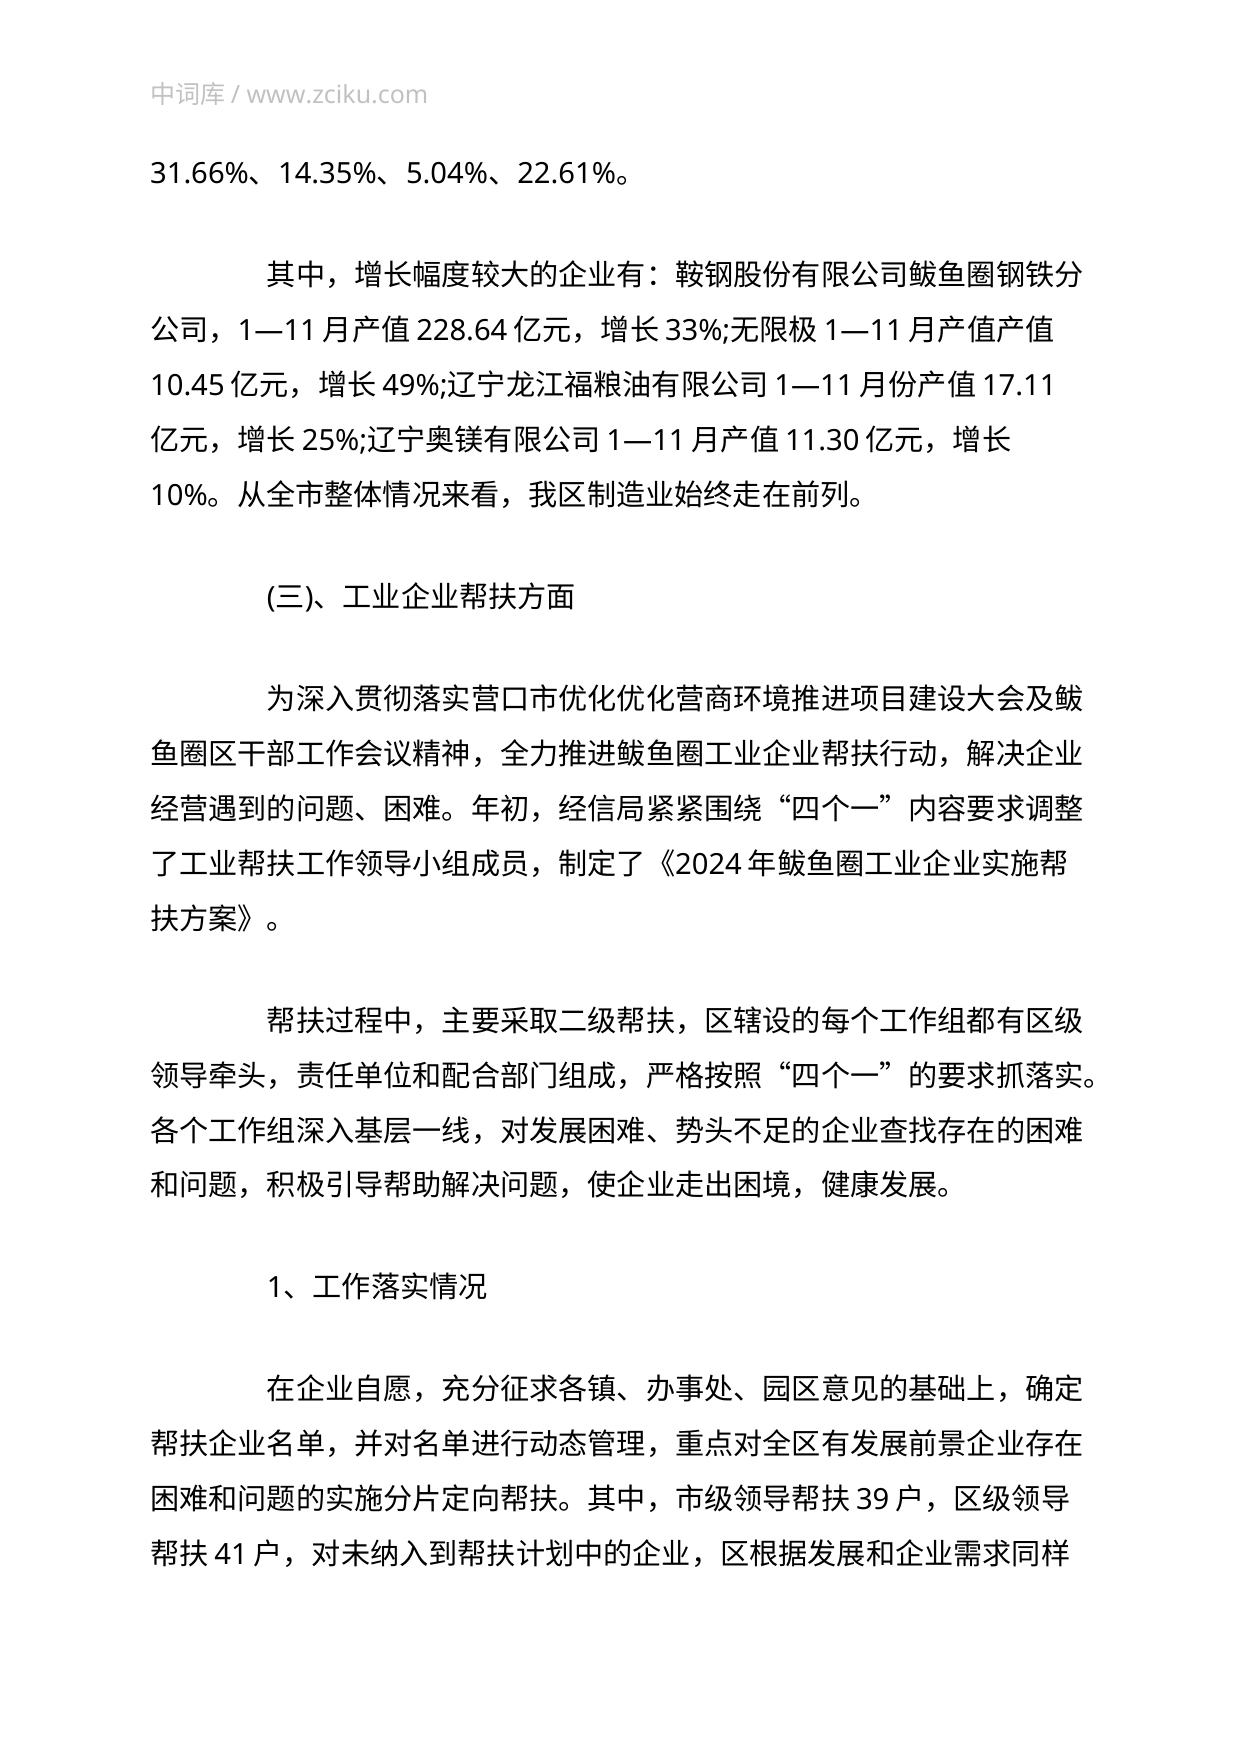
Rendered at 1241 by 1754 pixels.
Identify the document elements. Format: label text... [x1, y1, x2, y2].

text 为深入贯彻落实营口市优化优化营商环境推进项目建设大会及鲅鱼圈区干部工作会议精神，全力推进鲅鱼圈工业企业帮扶行动，解决企业经营遇到的问题、困难。年初，经信局紧紧围绕“四个一”内容要求调整了工业帮扶工作领导小组成员，制定了《2024年鲅鱼圈工业企业实施帮扶方案》。 [150, 676, 1090, 938]
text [150, 1366, 1090, 1573]
text 帮扶过程中，主要采取二级帮扶，区辖设的每个工作组都有区级领导牵头，责任单位和配合部门组成，严格按照“四个一”的要求抓落实。各个工作组深入基层一线，对发展困难、势头不足的企业查找存在的困难和问题，积极引导帮助解决问题，使企业走出困境，健康发展。 [150, 997, 1090, 1204]
text 其中，增长幅度较大的企业有：鞍钢股份有限公司鲅鱼圈钢铁分公司，1—11月产值228.64亿元，增长33%;无限极1—11月产值产值10.45亿元，增长49%;辽宁龙江福粮油有限公司1—11月份产值17.11亿元，增长25%;辽宁奥镁有限公司1—11月产值11.30亿元，增长10%。从全市整体情况来看，我区制造业始终走在前列。 [150, 252, 1090, 514]
text (三)、工业企业帮扶方面 [150, 574, 1090, 616]
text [150, 150, 1090, 192]
text 1、工作落实情况 [150, 1264, 1090, 1306]
